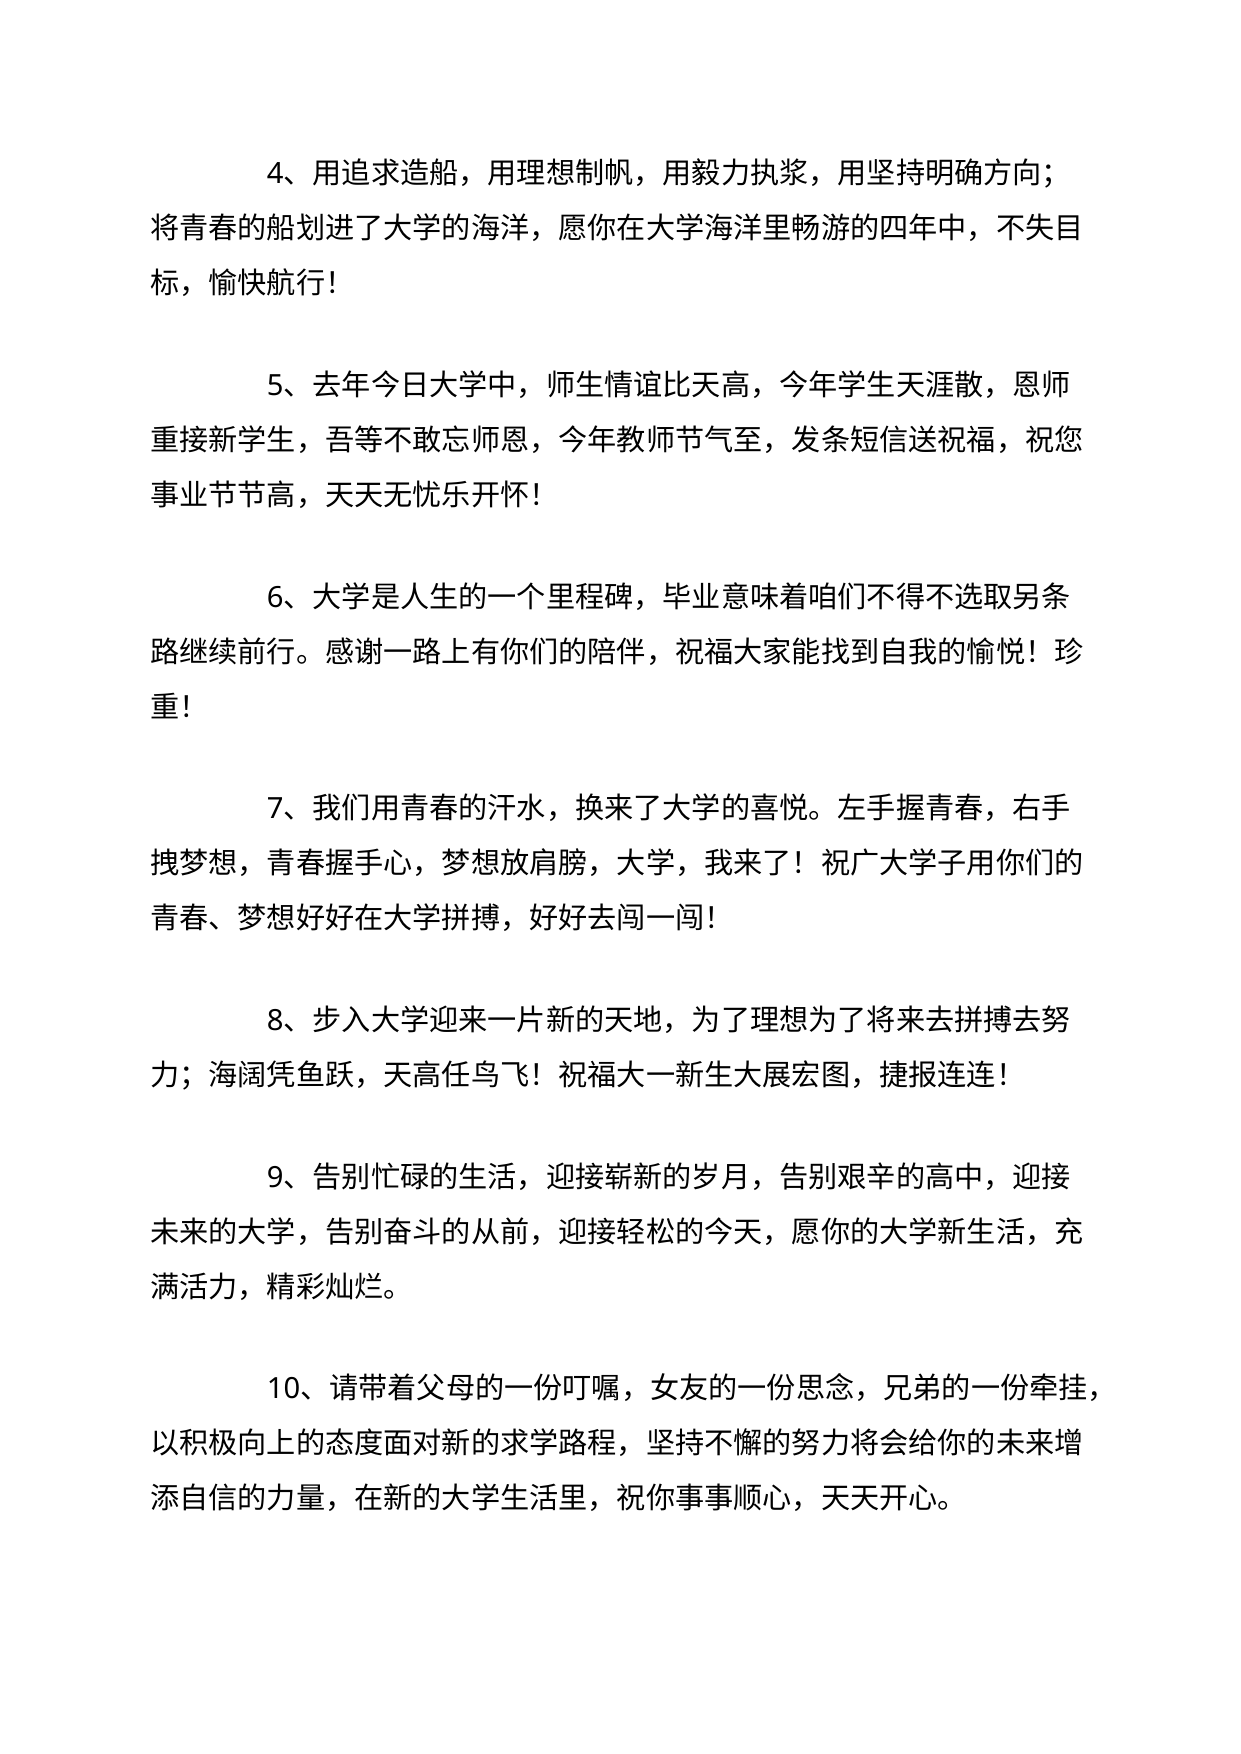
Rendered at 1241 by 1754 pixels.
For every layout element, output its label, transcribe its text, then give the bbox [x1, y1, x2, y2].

text 4、用追求造船，用理想制帆，用毅力执浆，用坚持明确方向；将青春的船划进了大学的海洋，愿你在大学海洋里畅游的四年中，不失目标，愉快航行！ [150, 150, 1090, 302]
text 8、步入大学迎来一片新的天地，为了理想为了将来去拼搏去努力；海阔凭鱼跃，天高任鸟飞！祝福大一新生大展宏图，捷报连连！ [150, 997, 1090, 1094]
text 7、我们用青春的汗水，换来了大学的喜悦。左手握青春，右手拽梦想，青春握手心，梦想放肩膀，大学，我来了！祝广大学子用你们的青春、梦想好好在大学拼搏，好好去闯一闯！ [150, 785, 1090, 937]
text 9、告别忙碌的生活，迎接崭新的岁月，告别艰辛的高中，迎接未来的大学，告别奋斗的从前，迎接轻松的今天，愿你的大学新生活，充满活力，精彩灿烂。 [150, 1153, 1090, 1306]
text 10、请带着父母的一份叮嘱，女友的一份思念，兄弟的一份牵挂，以积极向上的态度面对新的求学路程，坚持不懈的努力将会给你的未来增添自信的力量，在新的大学生活里，祝你事事顺心，天天开心。 [150, 1365, 1090, 1517]
text 5、去年今日大学中，师生情谊比天高，今年学生天涯散，恩师重接新学生，吾等不敢忘师恩，今年教师节气至，发条短信送祝福，祝您事业节节高，天天无忧乐开怀！ [150, 362, 1090, 514]
text 6、大学是人生的一个里程碑，毕业意味着咱们不得不选取另条路继续前行。感谢一路上有你们的陪伴，祝福大家能找到自我的愉悦！珍重！ [150, 573, 1090, 726]
